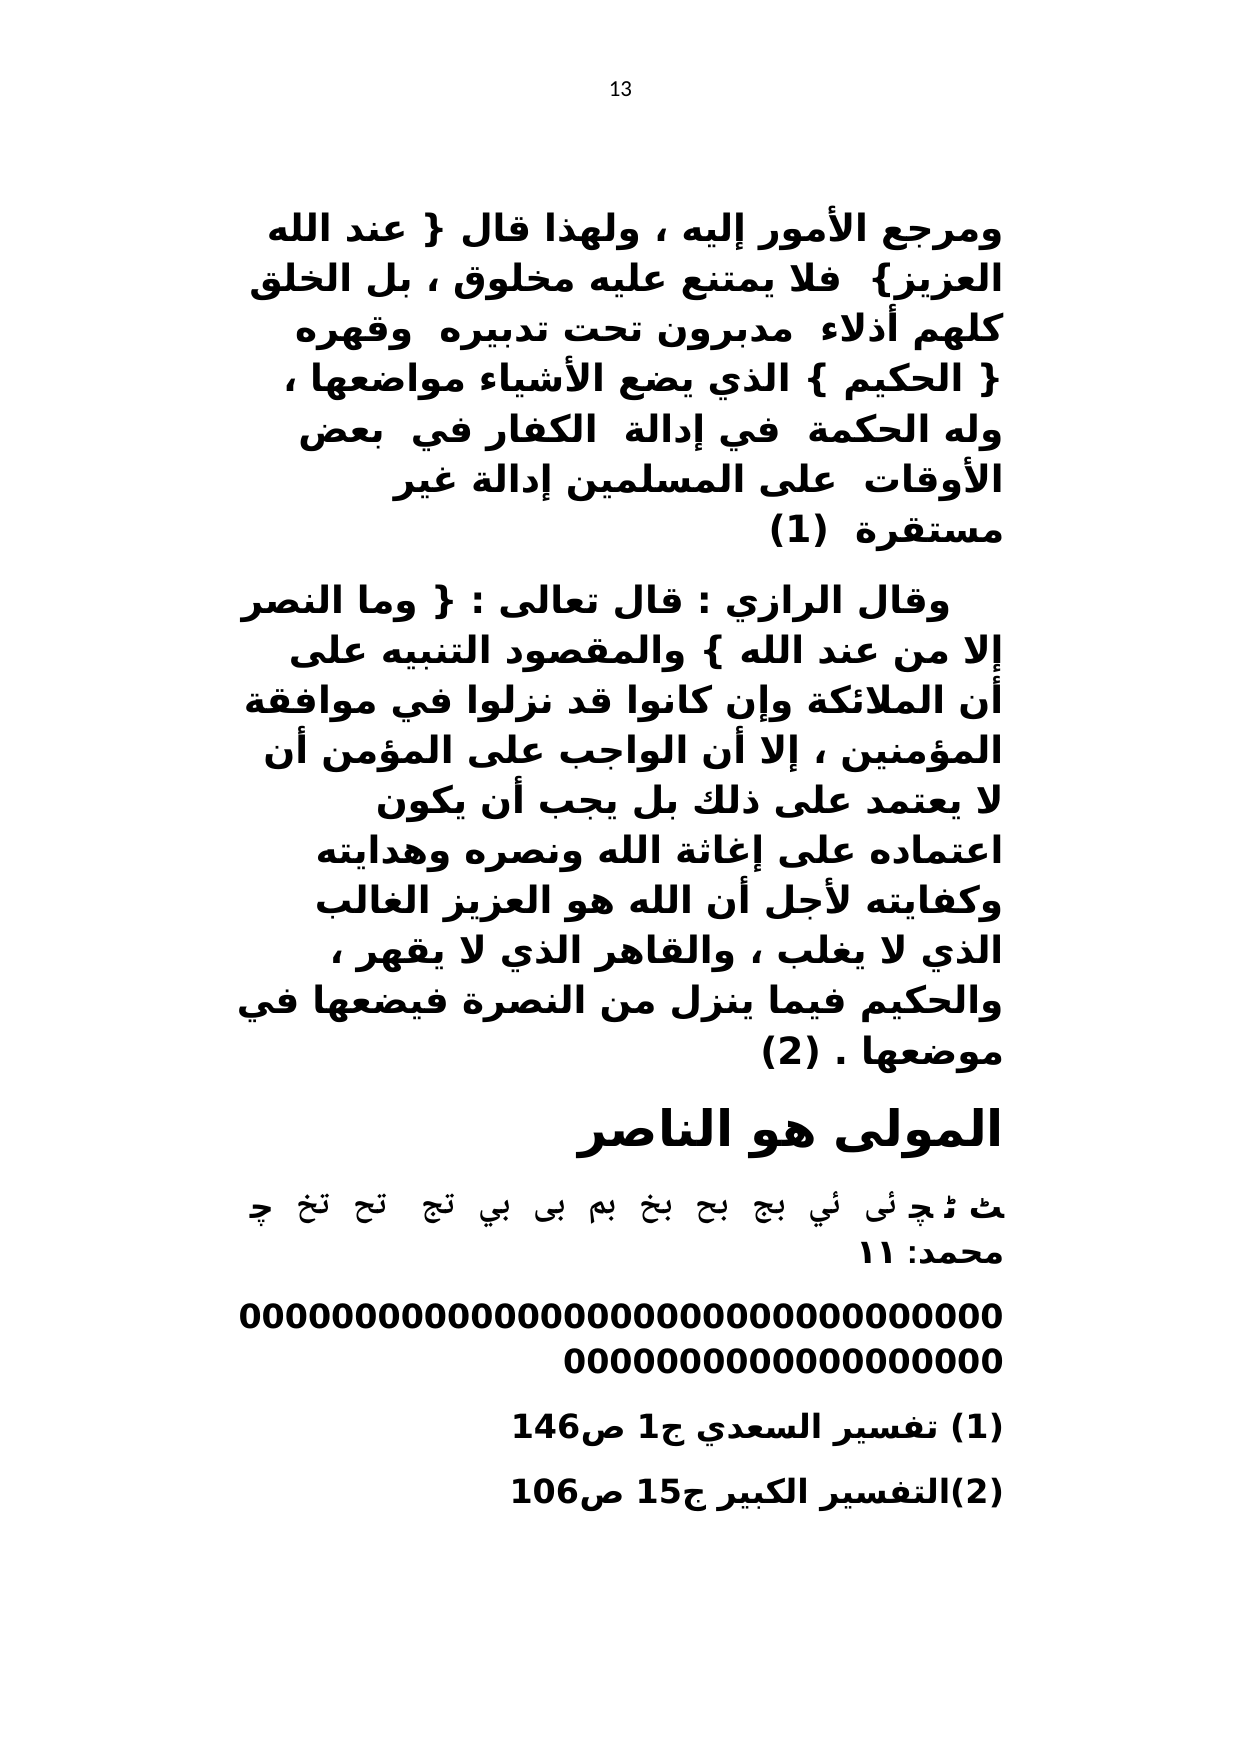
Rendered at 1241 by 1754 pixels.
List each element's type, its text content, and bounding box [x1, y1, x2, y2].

text وقال الرازي : قال تعالى : { وما النصر إلا من عند الله } والمقصود التنبيه على أن الملائكة وإن كانوا قد نزلوا في موافقة المؤمنين ، إلا أن الواجب على المؤمن أن لا يعتمد على ذلك بل يجب أن يكون اعتماده على إغاثة الله ونصره وهدايته وكفايته لأجل أن الله هو العزيز الغالب الذي لا يغلب ، والقاهر الذي لا يقهر ، والحكيم فيما ينزل من النصرة فيضعها في موضعها . (2) [236, 578, 1004, 1073]
text ﭧ ﭨ ﭽ ﰃ ﰄ ﰅ ﰆ ﰇ ﰈ ﰉ ﰊ ﰋ ﰌ ﰍ ﭼ محمد: ١١ [236, 1188, 1004, 1271]
text المولى هو الناصر [236, 1100, 1004, 1158]
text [236, 207, 1004, 551]
text (2)التفسير الكبير ج15 ص106 [236, 1473, 1004, 1512]
text 0000000000000000000000000000000000000000000000000000 [236, 1297, 1004, 1381]
text (1) تفسير السعدي ج1 ص146 [236, 1407, 1004, 1446]
